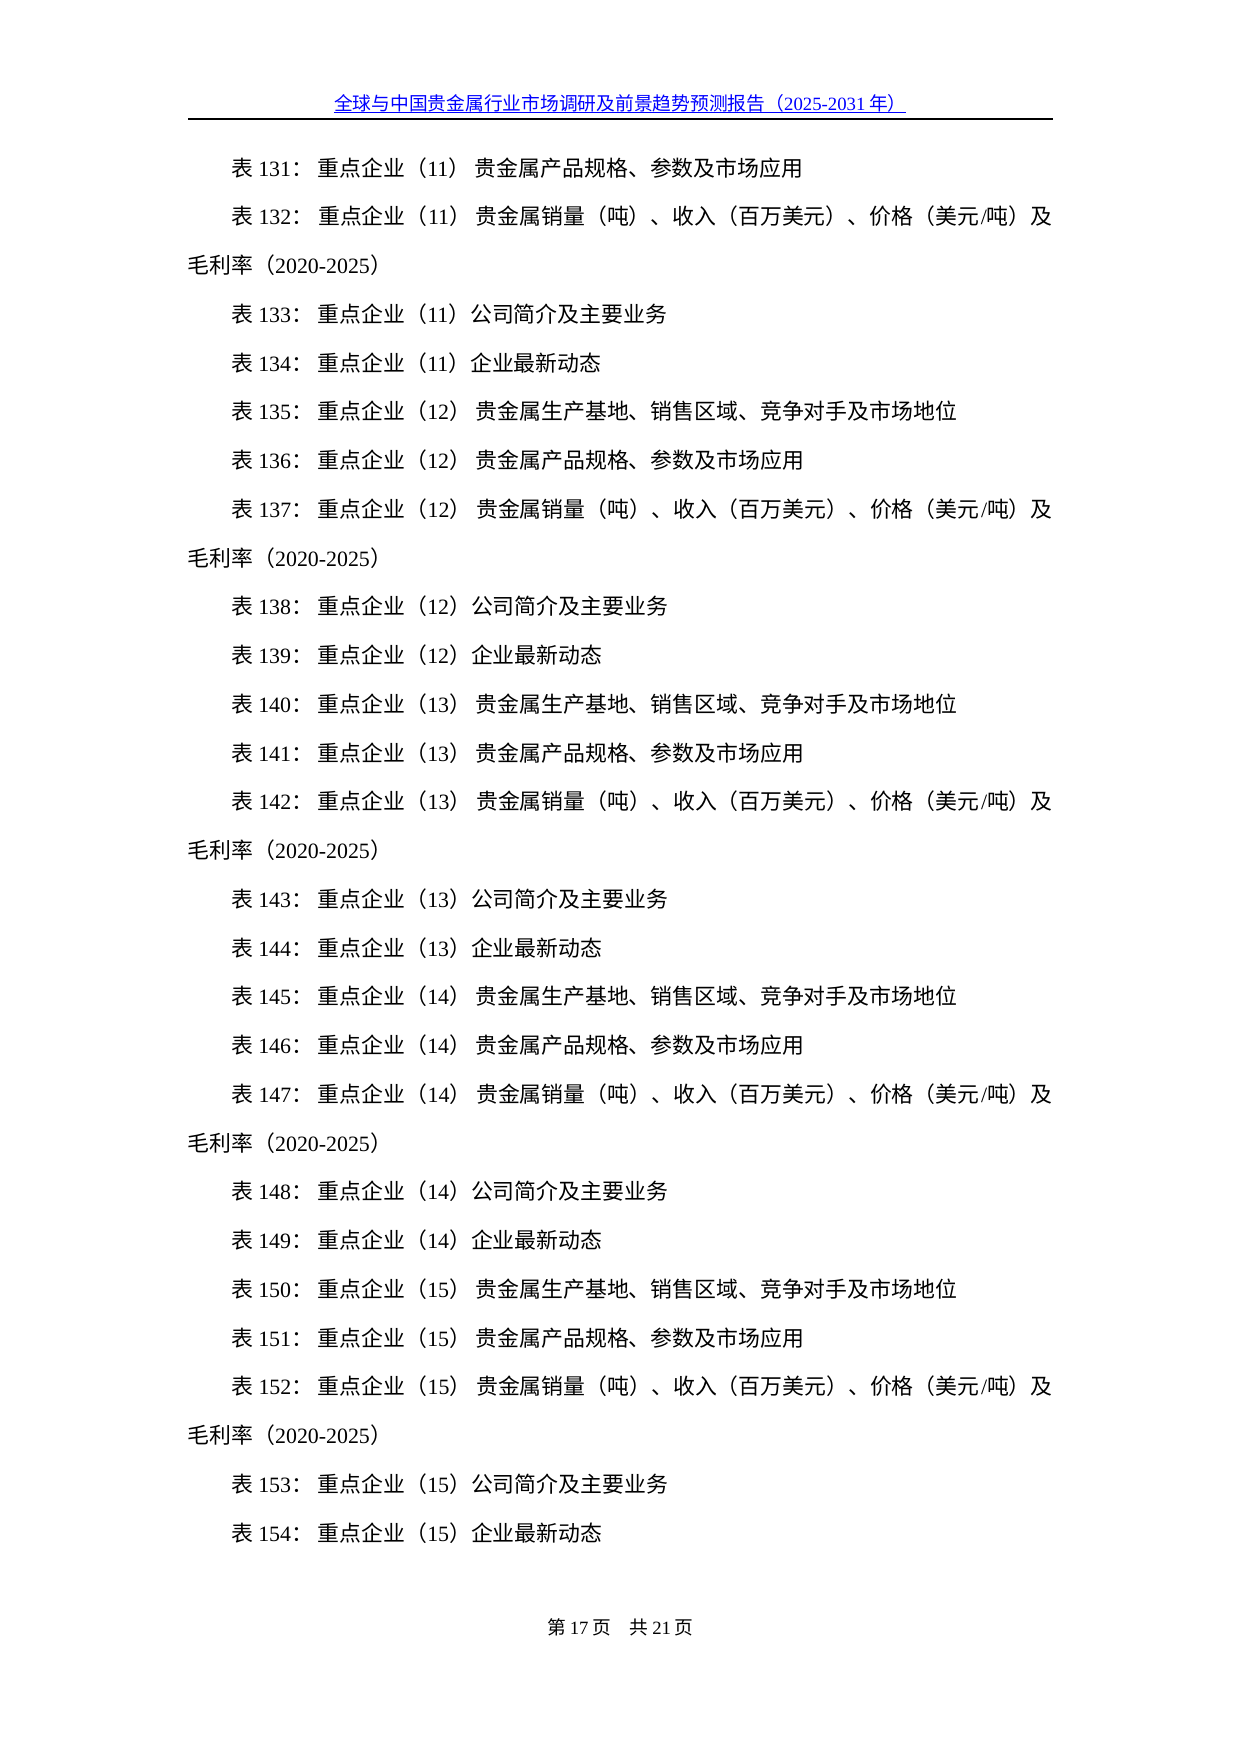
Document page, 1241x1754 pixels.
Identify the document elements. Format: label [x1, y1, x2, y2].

text [187, 150, 1053, 1548]
